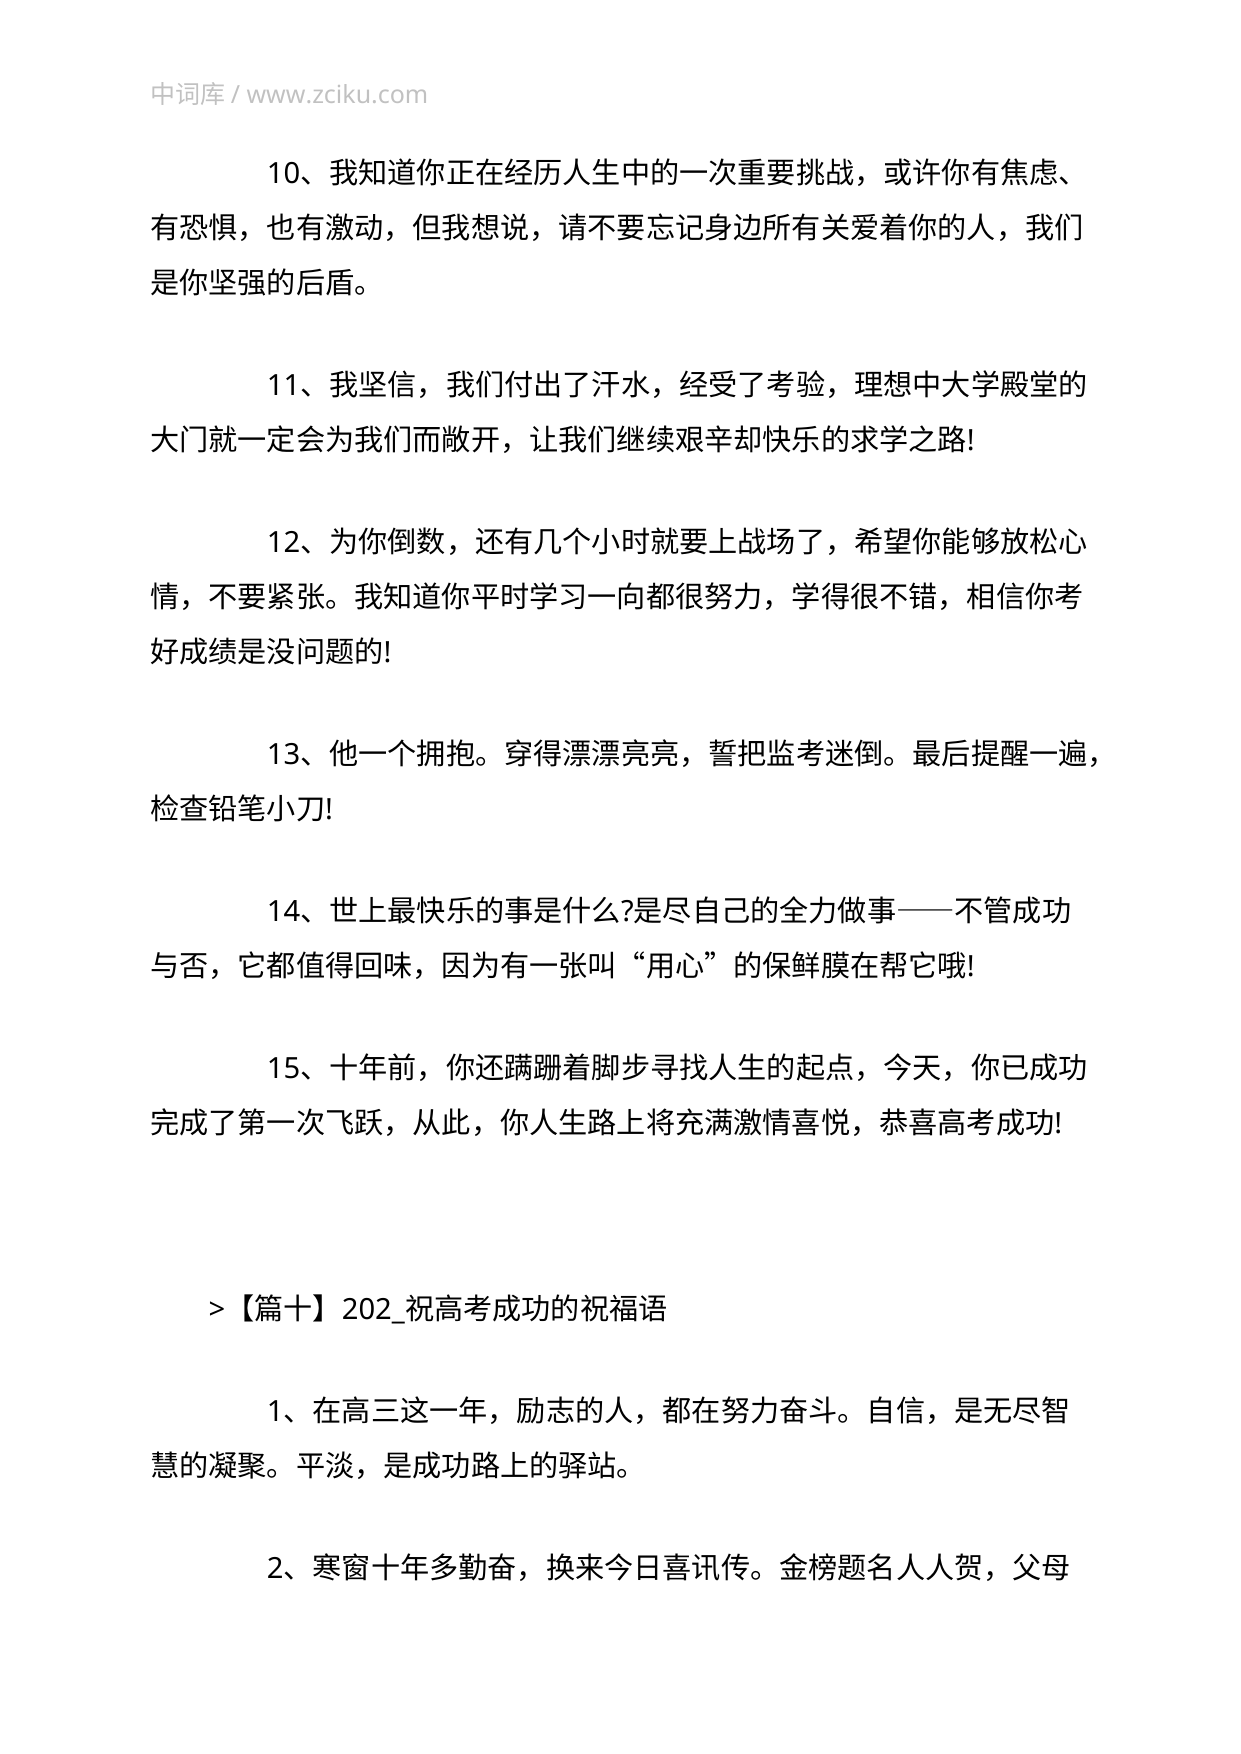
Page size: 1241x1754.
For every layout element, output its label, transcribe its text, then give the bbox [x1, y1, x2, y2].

text 1、在高三这一年，励志的人，都在努力奋斗。自信，是无尽智慧的凝聚。平淡，是成功路上的驿站。 [150, 1388, 1090, 1485]
text 13、他一个拥抱。穿得漂漂亮亮，誓把监考迷倒。最后提醒一遍，检查铅笔小刀! [150, 731, 1090, 828]
text 11、我坚信，我们付出了汗水，经受了考验，理想中大学殿堂的大门就一定会为我们而敞开，让我们继续艰辛却快乐的求学之路! [150, 362, 1090, 459]
text >【篇十】202_祝高考成功的祝福语 [150, 1286, 1090, 1328]
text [150, 1544, 1090, 1587]
text 15、十年前，你还蹒跚着脚步寻找人生的起点，今天，你已成功完成了第一次飞跃，从此，你人生路上将充满激情喜悦，恭喜高考成功! [150, 1044, 1090, 1142]
text 10、我知道你正在经历人生中的一次重要挑战，或许你有焦虑、有恐惧，也有激动，但我想说，请不要忘记身边所有关爱着你的人，我们是你坚强的后盾。 [150, 150, 1090, 302]
text 14、世上最快乐的事是什么?是尽自己的全力做事——不管成功与否，它都值得回味，因为有一张叫“用心”的保鲜膜在帮它哦! [150, 887, 1090, 985]
text 12、为你倒数，还有几个小时就要上战场了，希望你能够放松心情，不要紧张。我知道你平时学习一向都很努力，学得很不错，相信你考好成绩是没问题的! [150, 519, 1090, 671]
